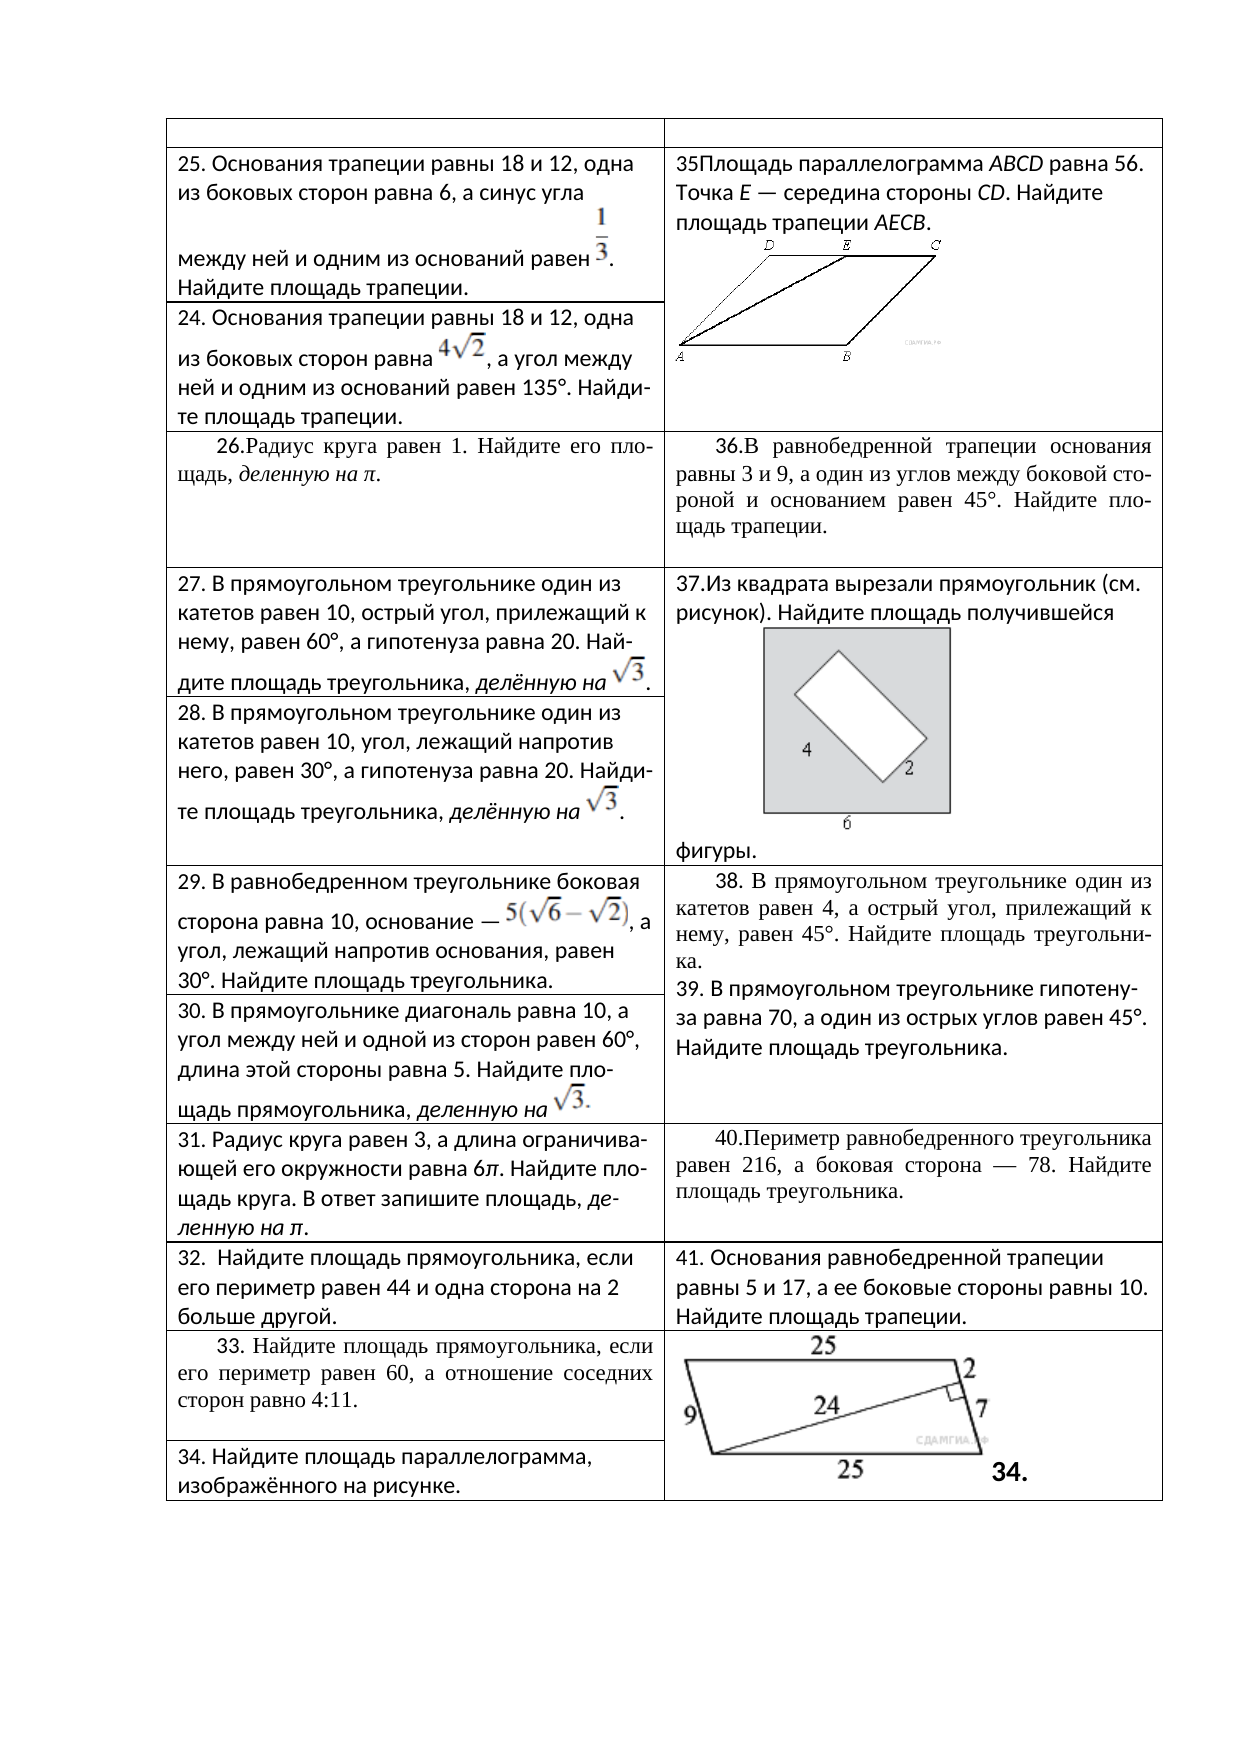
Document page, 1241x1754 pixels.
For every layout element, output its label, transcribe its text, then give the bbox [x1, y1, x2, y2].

table_cell 36.В равнобедренной трапеции основания равны 3 и 9, а один из углов между боковой стороной и основанием равен 45°. Найдите площадь трапеции. [665, 432, 1162, 567]
table_cell 25. Основания трапеции равны 18 и 12, одна из боковых сторон равна 6, а синус угла между ней и одним из оснований равен . Найдите площадь трапеции. [167, 148, 664, 301]
table_cell 32. Найдите площадь прямоугольника, если его периметр равен 44 и одна сторона на 2 больше другой. [337, 1243, 664, 1330]
picture [675, 236, 942, 363]
table_cell 31. Радиус круга равен 3, а длина ограничивающей его окружности равна 6π. Найдите площадь круга. В ответ запишите площадь, деленную на π. [167, 1124, 664, 1241]
table_cell 38. В прямоугольном треугольнике один из катетов равен 4, а острый угол, прилежащий к нему, равен 45°. Найдите площадь треугольника. 39. В прямоугольном треугольнике гипотенуза равна 70, а один из острых углов равен 45°. Найдите площадь треугольника. [665, 866, 1162, 1123]
picture [586, 784, 619, 819]
picture [675, 1331, 992, 1482]
table_cell 24. Основания трапеции равны 18 и 12, одна из боковых сторон равна , а угол между ней и одним из оснований равен 135°. Найдите площадь трапеции. [167, 303, 438, 431]
table_cell 24. Основания трапеции равны 18 и 12, одна из боковых сторон равна , а угол между ней и одним из оснований равен 135°. Найдите площадь трапеции. [403, 303, 664, 431]
table_cell 34. [665, 1331, 1162, 1499]
table_cell 35Площадь параллелограмма ABCD равна 56. Точка E — середина стороны CD. Найдите площадь трапеции AECB. [665, 148, 1162, 431]
table_cell 40.Периметр равнобедренного треугольника равен 216, а боковая сторона — 78. Найдите площадь треугольника. [665, 1124, 1162, 1241]
table_cell 37.Из квадрата вырезали прямоугольник (см. рисунок). Найдите площадь получившейся фигуры. [665, 568, 1162, 865]
table_cell 28. В прямоугольном треугольнике один из катетов равен 10, угол, лежащий напротив него, равен 30°, а гипотенуза равна 20. Найдите площадь треугольника, делённую на . [167, 697, 664, 865]
table_header [665, 119, 1162, 147]
table_cell 30. В прямоугольнике диагональ равна 10, а угол между ней и одной из сторон равен 60°, длина этой стороны равна 5. Найдите площадь прямоугольника, деленную на [167, 995, 553, 1123]
table_cell 29. В равнобедренном треугольнике боковая сторона равна 10, основание — , а угол, лежащий напротив основания, равен 30°. Найдите площадь треугольника. [167, 866, 506, 994]
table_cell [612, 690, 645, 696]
picture [553, 1082, 591, 1118]
table_cell 27. В прямоугольном треугольнике один из катетов равен 10, острый угол, прилежащий к нему, равен 60°, а гипотенуза равна 20. Найдите площадь треугольника, делённую на . [167, 568, 612, 696]
picture [612, 655, 646, 690]
table_cell 29. В равнобедренном треугольнике боковая сторона равна 10, основание — , а угол, лежащий напротив основания, равен 30°. Найдите площадь треугольника. [506, 866, 664, 994]
table_cell 26.Радиус круга равен 1. Найдите его площадь, деленную на π. [167, 432, 664, 567]
picture [438, 331, 486, 366]
table_cell 33. Найдите площадь прямоугольника, если его периметр равен 60, а отношение соседних сторон равно 4:11. [167, 1331, 664, 1440]
table_cell 34. Найдите площадь параллелограмма, изображённого на рисунке. [461, 1441, 664, 1499]
picture [506, 895, 629, 930]
picture [762, 626, 954, 859]
table_header [167, 119, 664, 147]
table_cell 30. В прямоугольнике диагональ равна 10, а угол между ней и одной из сторон равен 60°, длина этой стороны равна 5. Найдите площадь прямоугольника, деленную на [553, 995, 664, 1123]
picture [595, 206, 609, 267]
table_cell 41. Основания равнобедренной трапеции равны 5 и 17, а ее боковые стороны равны 10. Найдите площадь трапеции. [967, 1243, 1162, 1330]
